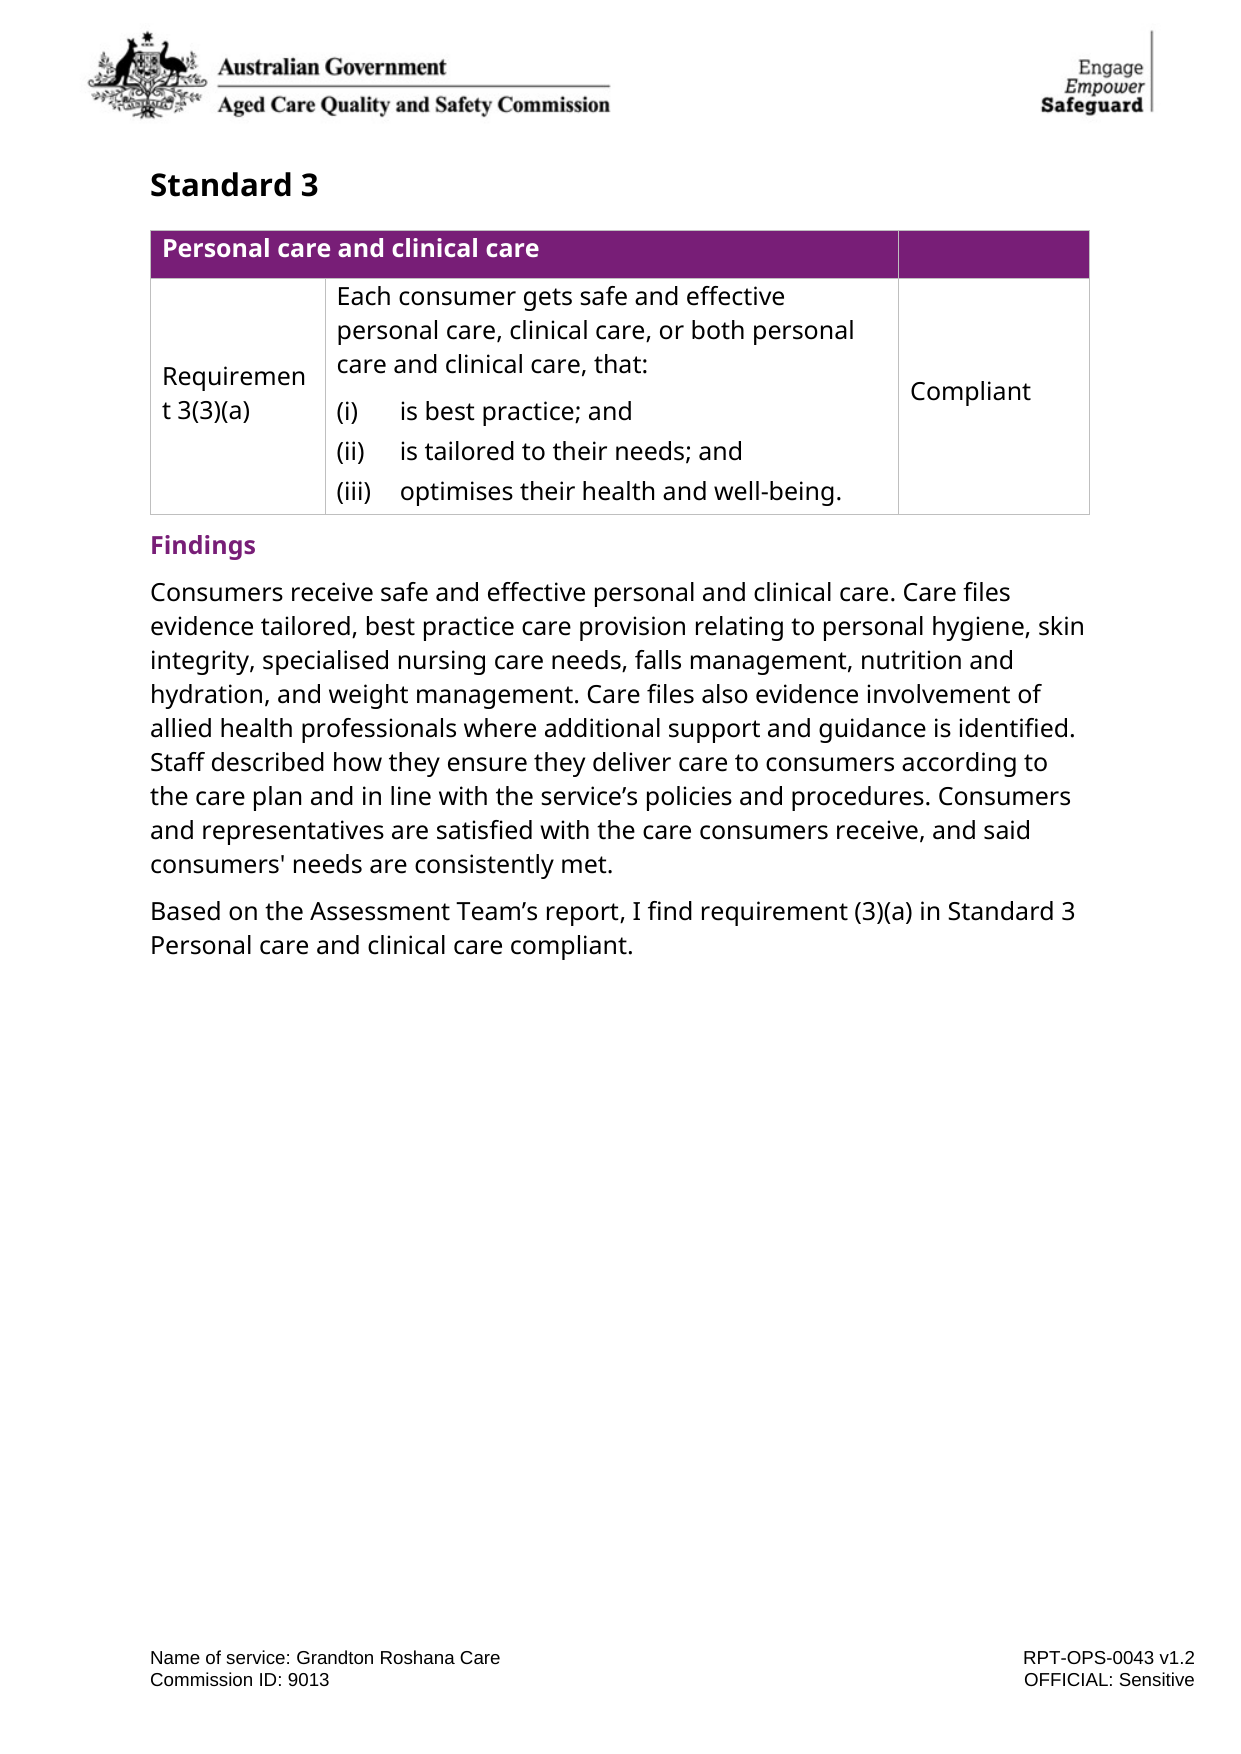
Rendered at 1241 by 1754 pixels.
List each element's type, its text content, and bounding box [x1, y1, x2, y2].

table_header Personal care and clinical care [151, 231, 898, 278]
subtitle Findings [150, 528, 1090, 562]
table_cell [899, 279, 1089, 514]
picture [0, 23, 1241, 131]
text Based on the Assessment Team’s report, I find requirement (3)(a) in Standard 3 Personal care and clinical care compliant. [150, 893, 1090, 962]
table_header [899, 231, 1089, 278]
subtitle Standard 3 [150, 162, 1090, 205]
text Consumers receive safe and effective personal and clinical care. Care files evidence tailored, best practice care provision relating to personal hygiene, skin integrity, specialised nursing care needs, falls management, nutrition and hydration, and weight management. Care files also evidence involvement of allied health professionals where additional support and guidance is identified. Staff described how they ensure they deliver care to consumers according to the care plan and in line with the service’s policies and procedures. Consumers and representatives are satisfied with the care consumers receive, and said consumers' needs are consistently met. [150, 574, 1090, 881]
table_cell Requirement 3(3)(a) [151, 279, 325, 514]
table_cell Each consumer gets safe and effective personal care, clinical care, or both personal care and clinical care, that: is best practice; and is tailored to their needs; and optimises their health and well-being. [326, 279, 898, 514]
